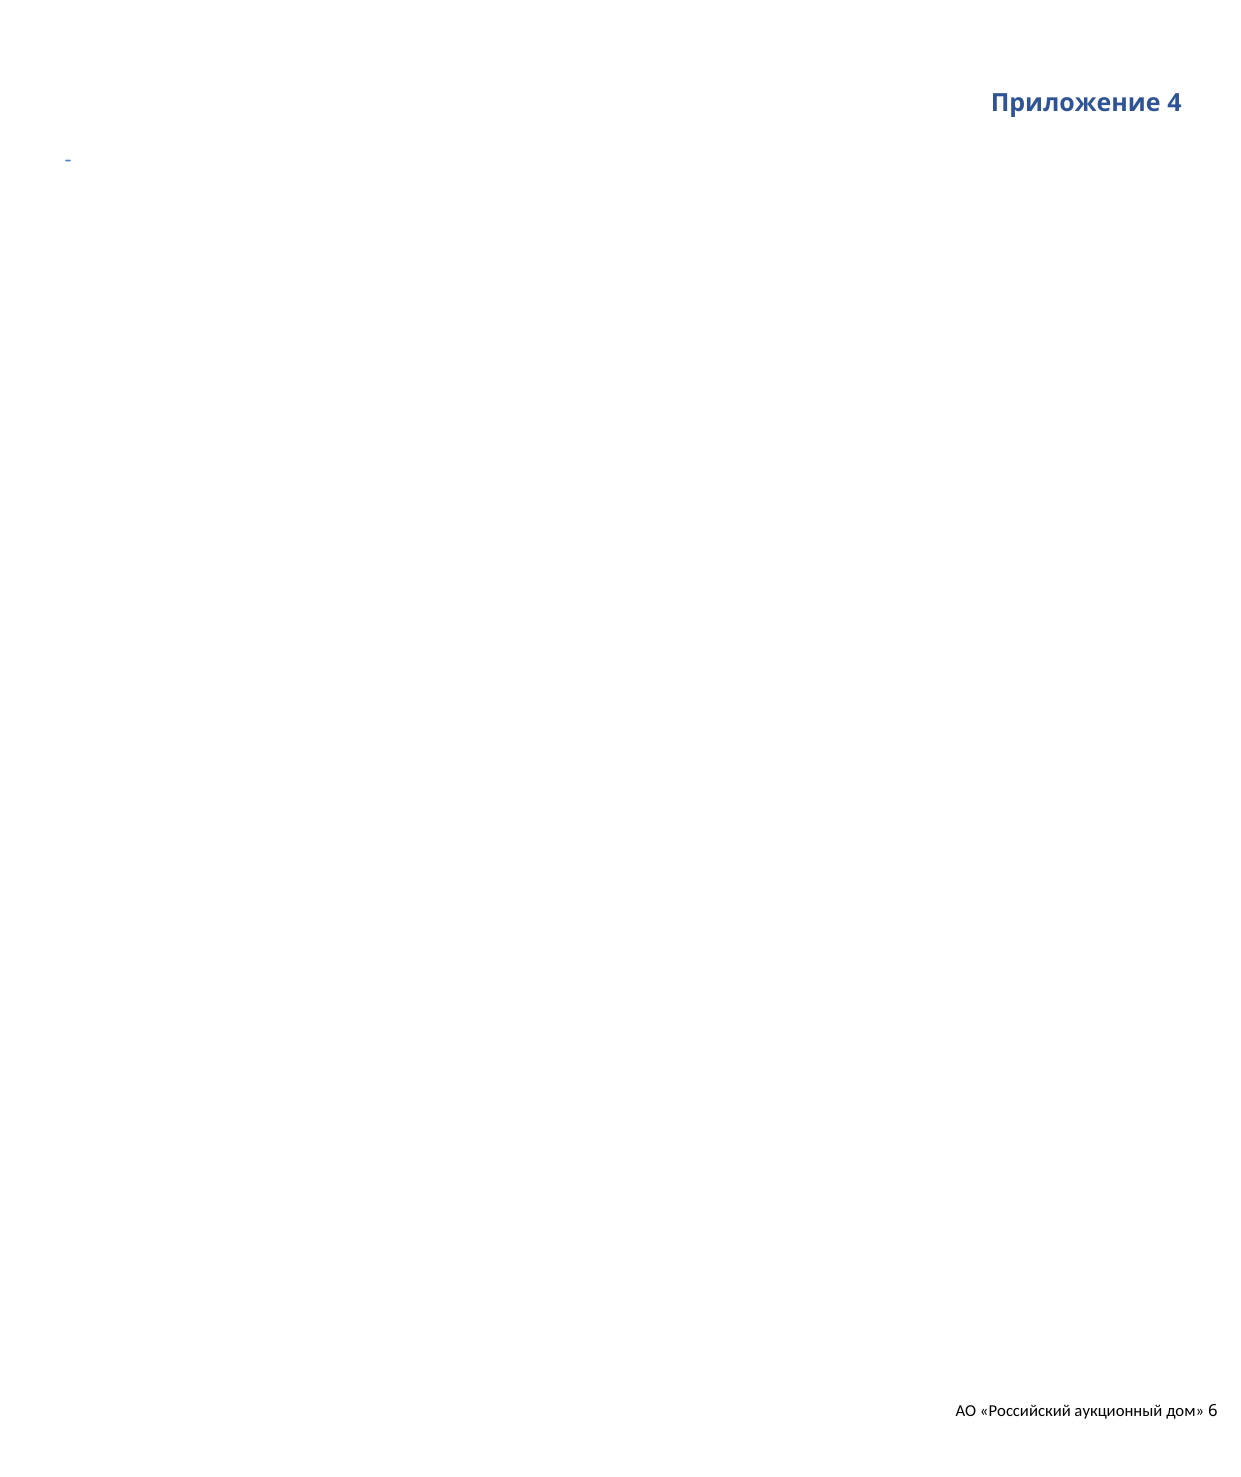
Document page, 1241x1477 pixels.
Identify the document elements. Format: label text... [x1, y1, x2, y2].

text - [59, 145, 1181, 173]
subtitle Приложение 4 [59, 84, 1181, 118]
